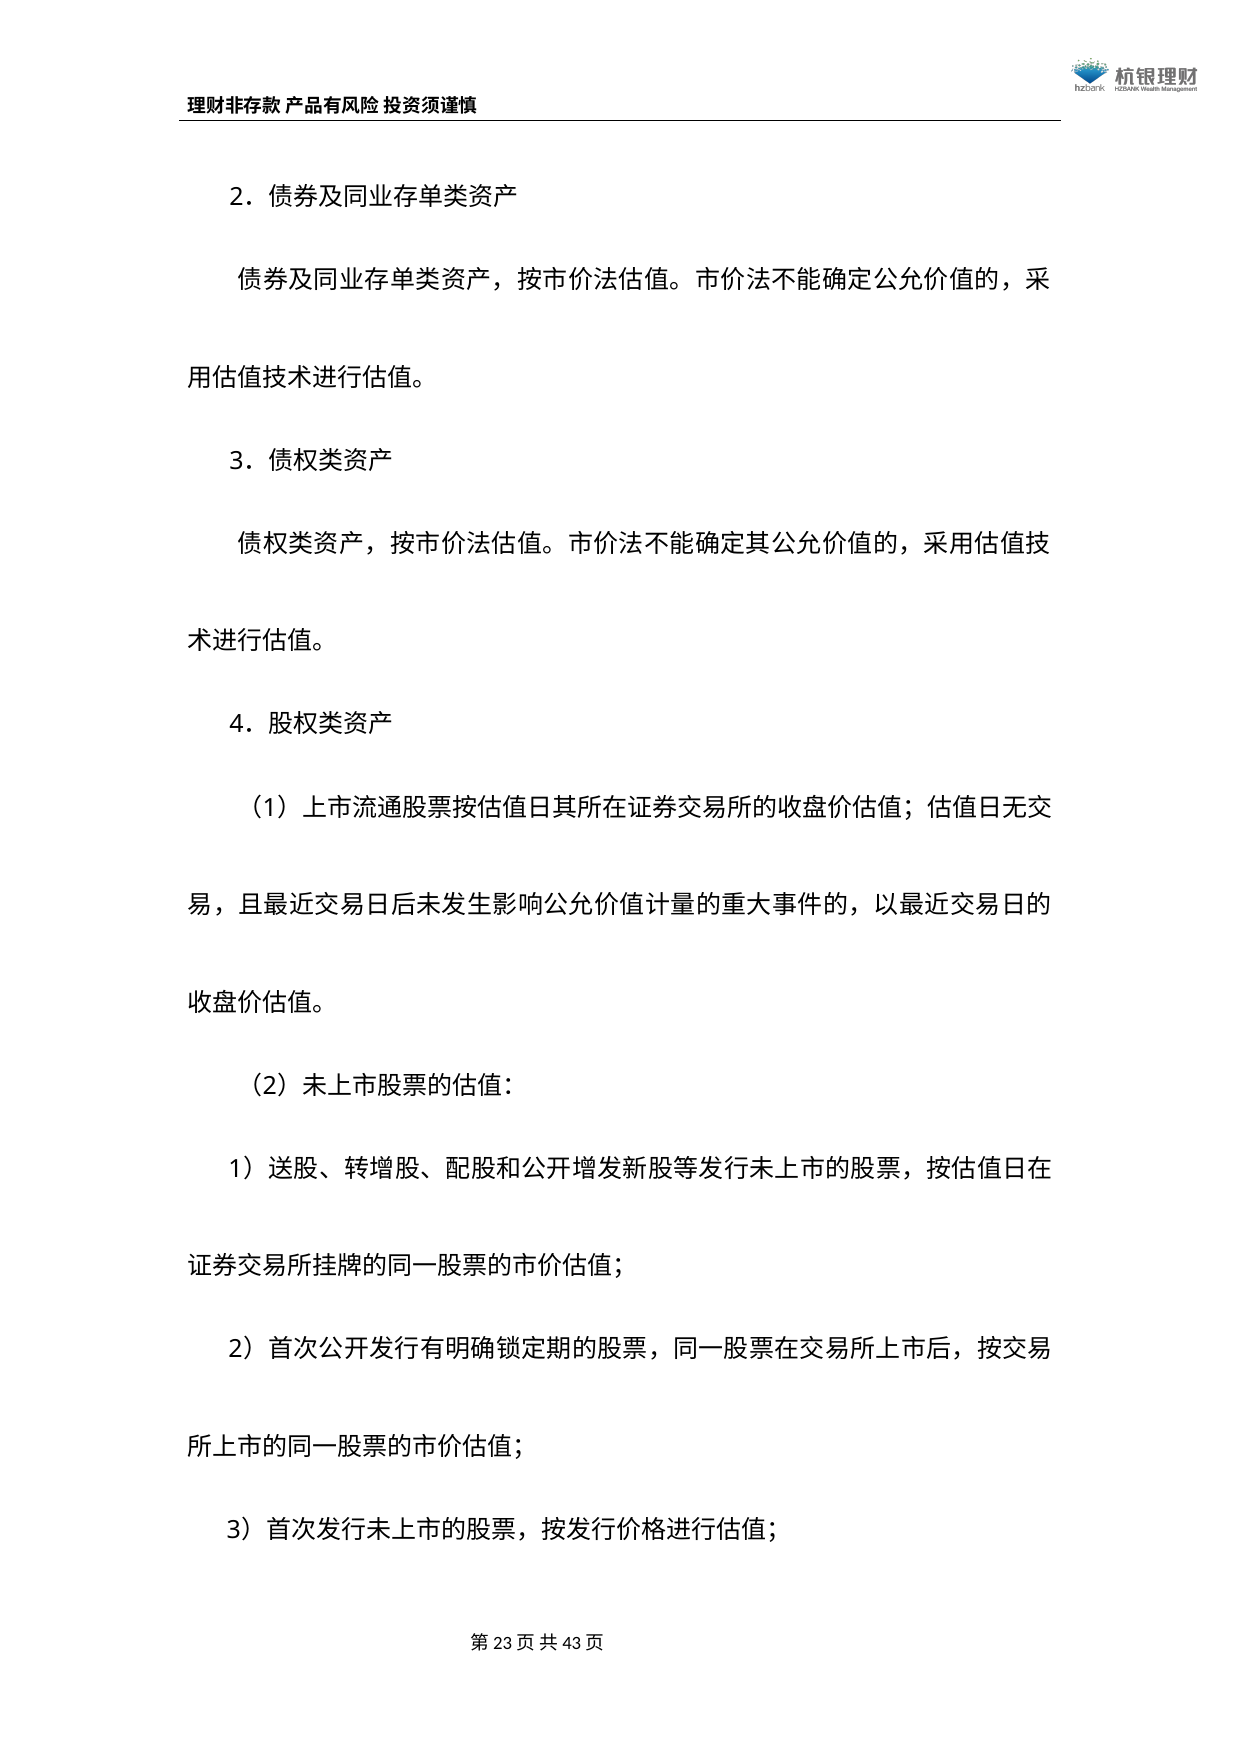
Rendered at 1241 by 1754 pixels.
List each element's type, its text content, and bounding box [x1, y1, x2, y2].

picture [1027, 0, 1240, 151]
list 债券及同业存单类资产，按市价法估值。市价法不能确定公允价值的，采用估值技术进行估值。 [187, 245, 1053, 408]
list 债券及同业存单类资产 [187, 162, 1053, 227]
list 股权类资产 [187, 689, 1053, 754]
list 债权类资产 [187, 426, 1053, 491]
list 上市流通股票按估值日其所在证券交易所的收盘价估值；估值日无交易，且最近交易日后未发生影响公允价值计量的重大事件的，以最近交易日的收盘价估值。 [187, 773, 1053, 1033]
text 债权类资产，按市价法估值。市价法不能确定其公允价值的，采用估值技术进行估值。 [187, 509, 1053, 671]
text 3）首次发行未上市的股票，按发行价格进行估值； [187, 1495, 1053, 1560]
text 2）首次公开发行有明确锁定期的股票，同一股票在交易所上市后，按交易所上市的同一股票的市价估值； [187, 1314, 1053, 1477]
text 1）送股、转增股、配股和公开增发新股等发行未上市的股票，按估值日在证券交易所挂牌的同一股票的市价估值； [187, 1134, 1053, 1296]
list 未上市股票的估值： [187, 1051, 1053, 1116]
